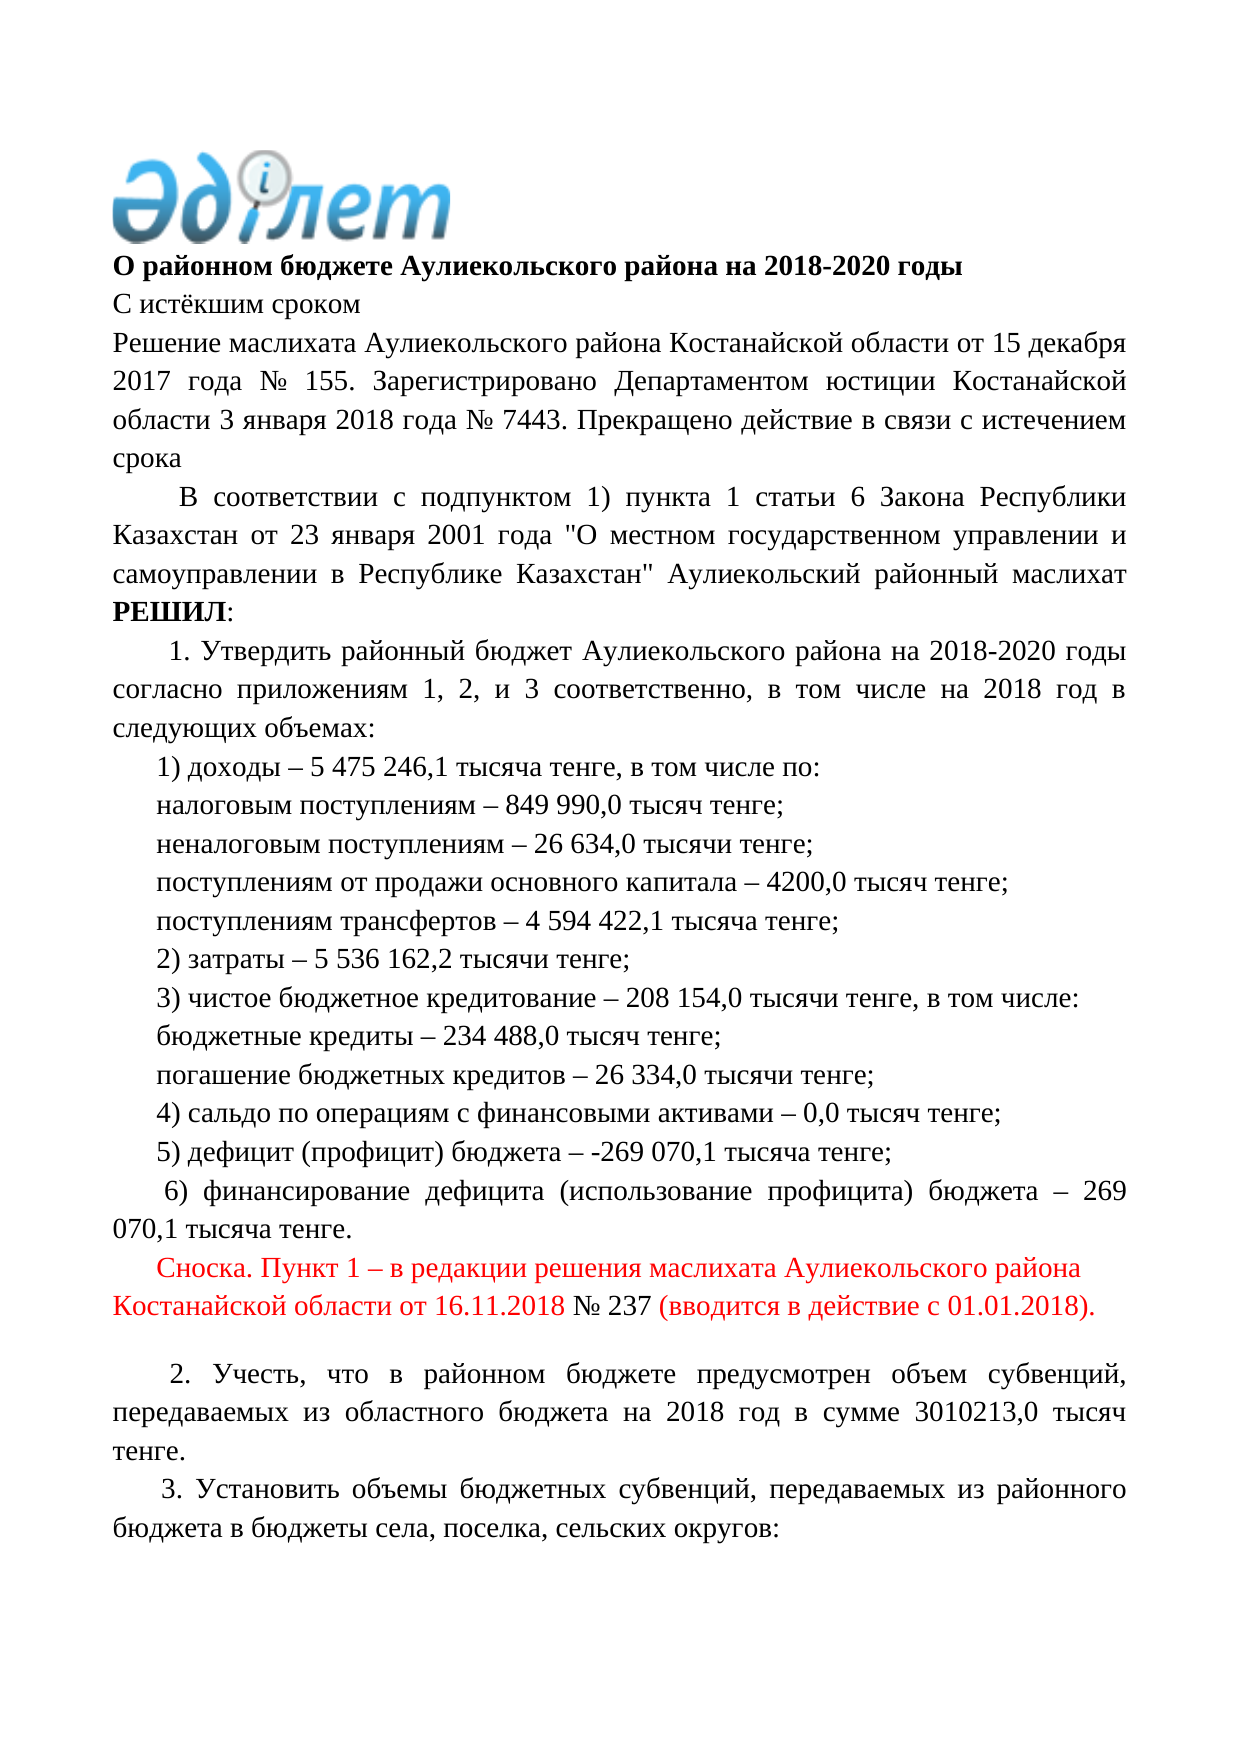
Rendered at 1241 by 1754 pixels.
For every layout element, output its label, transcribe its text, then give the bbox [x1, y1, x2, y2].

text 6) финансирование дефицита (использование профицита) бюджета – 269 070,1 тысяча тенге. [112, 1173, 1128, 1245]
text Сноска. Пункт 1 – в редакции решения маслихата Аулиекольского района Костанайской области от 16.11.2018 № 237 (вводится в действие с 01.01.2018). [112, 1250, 1128, 1352]
text 3) чистое бюджетное кредитование – 208 154,0 тысячи тенге, в том числе: [112, 980, 1128, 1013]
text 4) сальдо по операциям с финансовыми активами – 0,0 тысяч тенге; [112, 1096, 1128, 1129]
text 3. Установить объемы бюджетных субвенций, передаваемых из районного бюджета в бюджеты села, поселка, сельских округов: [112, 1471, 1128, 1543]
text О районном бюджете Аулиекольского района на 2018-2020 годы [112, 248, 1128, 281]
text С истёкшим сроком [112, 286, 1128, 320]
text 5) дефицит (профицит) бюджета – -269 070,1 тысяча тенге; [112, 1134, 1128, 1168]
picture [112, 150, 451, 244]
text 2. Учесть, что в районном бюджете предусмотрен объем субвенций, передаваемых из областного бюджета на 2018 год в сумме 3010213,0 тысяч тенге. [112, 1356, 1128, 1466]
text бюджетные кредиты – 234 488,0 тысяч тенге; [112, 1018, 1128, 1052]
text поступлениям от продажи основного капитала – 4200,0 тысяч тенге; [112, 864, 1128, 898]
text 1) доходы – 5 475 246,1 тысяча тенге, в том числе по: [112, 749, 1128, 782]
text неналоговым поступлениям – 26 634,0 тысячи тенге; [112, 826, 1128, 859]
text погашение бюджетных кредитов – 26 334,0 тысячи тенге; [112, 1057, 1128, 1091]
text 1. Утвердить районный бюджет Аулиекольского района на 2018-2020 годы согласно приложениям 1, 2, и 3 соответственно, в том числе на 2018 год в следующих объемах: [112, 633, 1128, 744]
text 2) затраты – 5 536 162,2 тысячи тенге; [112, 941, 1128, 975]
text поступлениям трансфертов – 4 594 422,1 тысяча тенге; [112, 903, 1128, 936]
text налоговым поступлениям – 849 990,0 тысяч тенге; [112, 787, 1128, 821]
text В соответствии с подпунктом 1) пункта 1 статьи 6 Закона Республики Казахстан от 23 января 2001 года "О местном государственном управлении и самоуправлении в Республике Казахстан" Аулиекольский районный маслихат РЕШИЛ: [112, 479, 1128, 628]
text Решение маслихата Аулиекольского района Костанайской области от 15 декабря 2017 года № 155. Зарегистрировано Департаментом юстиции Костанайской области 3 января 2018 года № 7443. Прекращено действие в связи с истечением срока [112, 325, 1128, 474]
